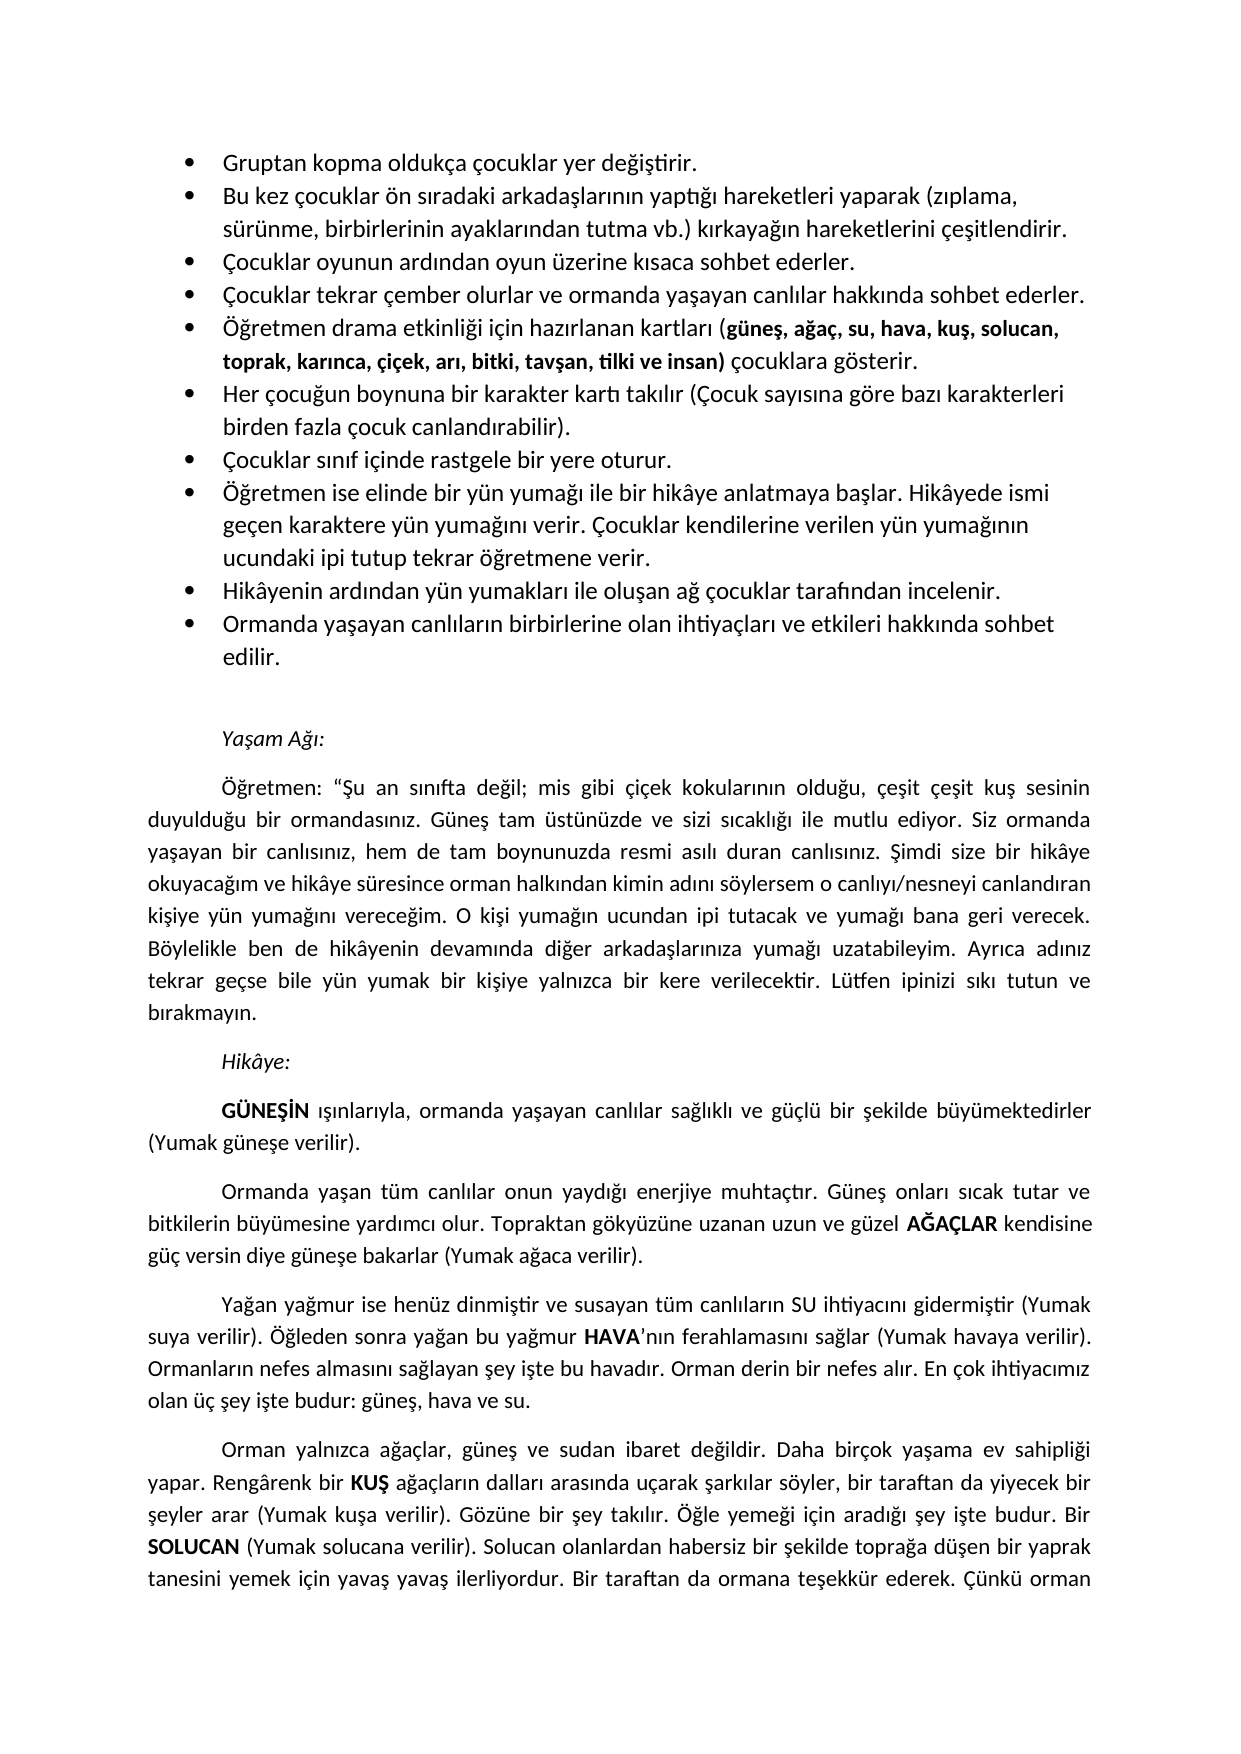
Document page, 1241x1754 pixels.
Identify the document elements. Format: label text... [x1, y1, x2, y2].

list Çocuklar sınıf içinde rastgele bir yere oturur. [185, 444, 1093, 474]
text Hikâye: [148, 1047, 1093, 1075]
text Öğretmen: “Şu an sınıfta değil; mis gibi çiçek kokularının olduğu, çeşit çeşit kuş sesinin duyulduğu bir ormandasınız. Güneş tam üstünüzde ve sizi sıcaklığı ile mutlu ediyor. Siz ormanda yaşayan bir canlısınız, hem de tam boynunuzda resmi asılı duran canlısınız. Şimdi size bir hikâye okuyacağım ve hikâye süresince orman halkından kimin adını söylersem o canlıyı/nesneyi canlandıran kişiye yün yumağını vereceğim. O kişi yumağın ucundan ipi tutacak ve yumağı bana geri verecek. Böylelikle ben de hikâyenin devamında diğer arkadaşlarınıza yumağı uzatabileyim. Ayrıca adınız tekrar geçse bile yün yumak bir kişiye yalnızca bir kere verilecektir. Lütfen ipinizi sıkı tutun ve bırakmayın. [148, 773, 1093, 1026]
list Öğretmen drama etkinliği için hazırlanan kartları (güneş, ağaç, su, hava, kuş, solucan, toprak, karınca, çiçek, arı, bitki, tavşan, tilki ve insan) çocuklara gösterir. [185, 312, 1093, 376]
text Yaşam Ağı: [148, 724, 1093, 752]
list Bu kez çocuklar ön sıradaki arkadaşlarının yaptığı hareketleri yaparak (zıplama, sürünme, birbirlerinin ayaklarından tutma vb.) kırkayağın hareketlerini çeşitlendirir. [185, 181, 1093, 244]
list Ormanda yaşayan canlıların birbirlerine olan ihtiyaçları ve etkileri hakkında sohbet edilir. [185, 608, 1093, 672]
list Hikâyenin ardından yün yumakları ile oluşan ağ çocuklar tarafından incelenir. [185, 576, 1093, 606]
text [148, 1435, 1093, 1592]
text Ormanda yaşan tüm canlılar onun yaydığı enerjiye muhtaçtır. Güneş onları sıcak tutar ve bitkilerin büyümesine yardımcı olur. Topraktan gökyüzüne uzanan uzun ve güzel AĞAÇLAR kendisine güç versin diye güneşe bakarlar (Yumak ağaca verilir). [148, 1177, 1093, 1269]
list Öğretmen ise elinde bir yün yumağı ile bir hikâye anlatmaya başlar. Hikâyede ismi geçen karaktere yün yumağını verir. Çocuklar kendilerine verilen yün yumağının ucundaki ipi tutup tekrar öğretmene verir. [185, 477, 1093, 573]
text GÜNEŞİN ışınlarıyla, ormanda yaşayan canlılar sağlıklı ve güçlü bir şekilde büyümektedirler (Yumak güneşe verilir). [148, 1096, 1093, 1156]
list Gruptan kopma oldukça çocuklar yer değiştirir. [185, 148, 1093, 178]
text Yağan yağmur ise henüz dinmiştir ve susayan tüm canlıların SU ihtiyacını gidermiştir (Yumak suya verilir). Öğleden sonra yağan bu yağmur HAVA’nın ferahlamasını sağlar (Yumak havaya verilir). Ormanların nefes almasını sağlayan şey işte bu havadır. Orman derin bir nefes alır. En çok ihtiyacımız olan üç şey işte budur: güneş, hava ve su. [148, 1290, 1093, 1414]
list Çocuklar oyunun ardından oyun üzerine kısaca sohbet ederler. [185, 246, 1093, 277]
list Çocuklar tekrar çember olurlar ve ormanda yaşayan canlılar hakkında sohbet ederler. [185, 279, 1093, 310]
list Her çocuğun boynuna bir karakter kartı takılır (Çocuk sayısına göre bazı karakterleri birden fazla çocuk canlandırabilir). [185, 378, 1093, 441]
